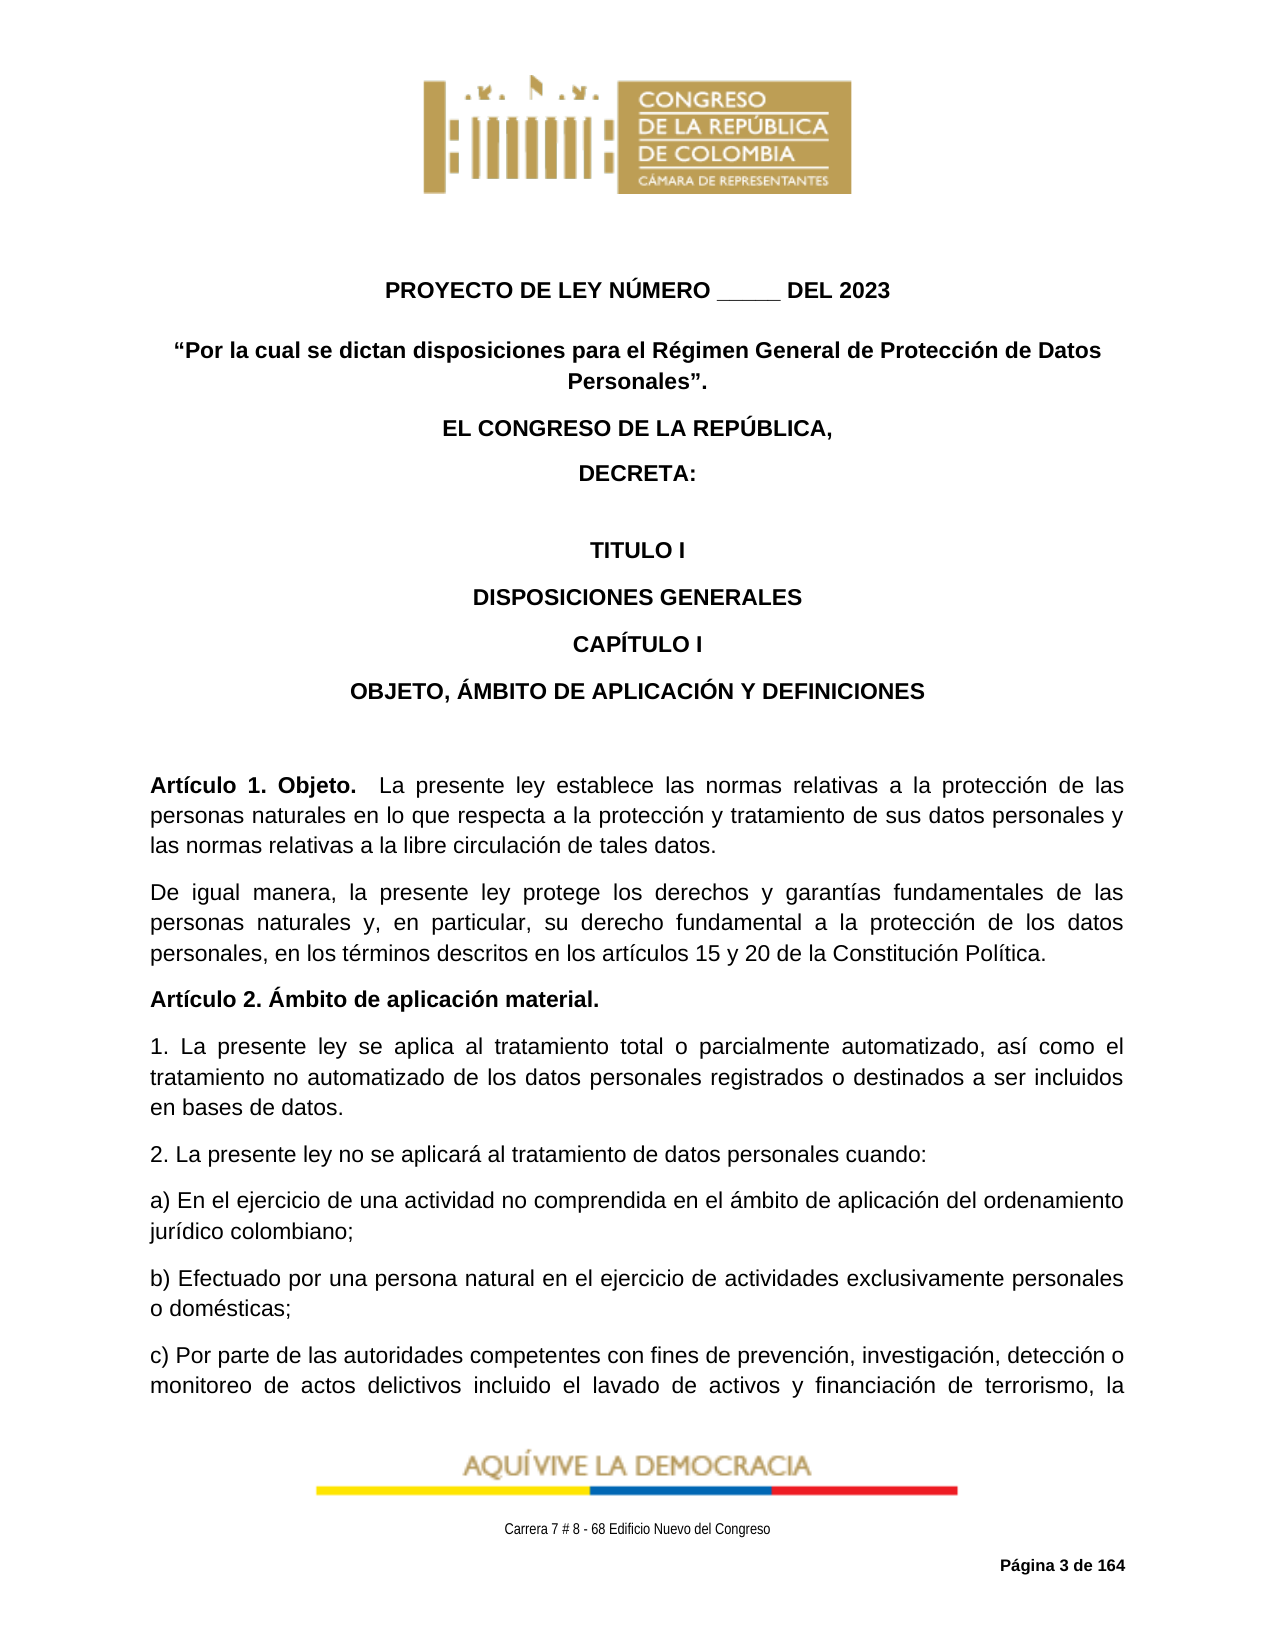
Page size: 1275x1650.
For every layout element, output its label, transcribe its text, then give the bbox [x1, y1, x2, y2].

picture [423, 75, 852, 194]
text Artículo 1. Objeto. La presente ley establece las normas relativas a la protección de las personas naturales en lo que respecta a la protección y tratamiento de sus datos personales y las normas relativas a la libre circulación de tales datos. [150, 772, 1125, 859]
text 1. La presente ley se aplica al tratamiento total o parcialmente automatizado, así como el tratamiento no automatizado de los datos personales registrados o destinados a ser incluidos en bases de datos. [150, 1033, 1125, 1120]
text CAPÍTULO I [150, 631, 1125, 658]
text PROYECTO DE LEY NÚMERO _____ DEL 2023 [150, 277, 1125, 303]
text DISPOSICIONES GENERALES [150, 584, 1125, 611]
text a) En el ejercicio de una actividad no comprendida en el ámbito de aplicación del ordenamiento jurídico colombiano; [150, 1187, 1125, 1244]
text Artículo 2. Ámbito de aplicación material. [150, 986, 1125, 1013]
text De igual manera, la presente ley protege los derechos y garantías fundamentales de las personas naturales y, en particular, su derecho fundamental a la protección de los datos personales, en los términos descritos en los artículos 15 y 20 de la Constitución Política. [150, 879, 1125, 966]
text DECRETA: [150, 460, 1125, 487]
text 2. La presente ley no se aplicará al tratamiento de datos personales cuando: [150, 1141, 1125, 1167]
text “Por la cual se dictan disposiciones para el Régimen General de Protección de Datos Personales”. [150, 337, 1125, 394]
picture [296, 1440, 979, 1500]
text OBJETO, ÁMBITO DE APLICACIÓN Y DEFINICIONES [150, 678, 1125, 704]
text EL CONGRESO DE LA REPÚBLICA, [150, 414, 1125, 441]
text b) Efectuado por una persona natural en el ejercicio de actividades exclusivamente personales o domésticas; [150, 1264, 1125, 1321]
text TITULO I [150, 537, 1125, 564]
